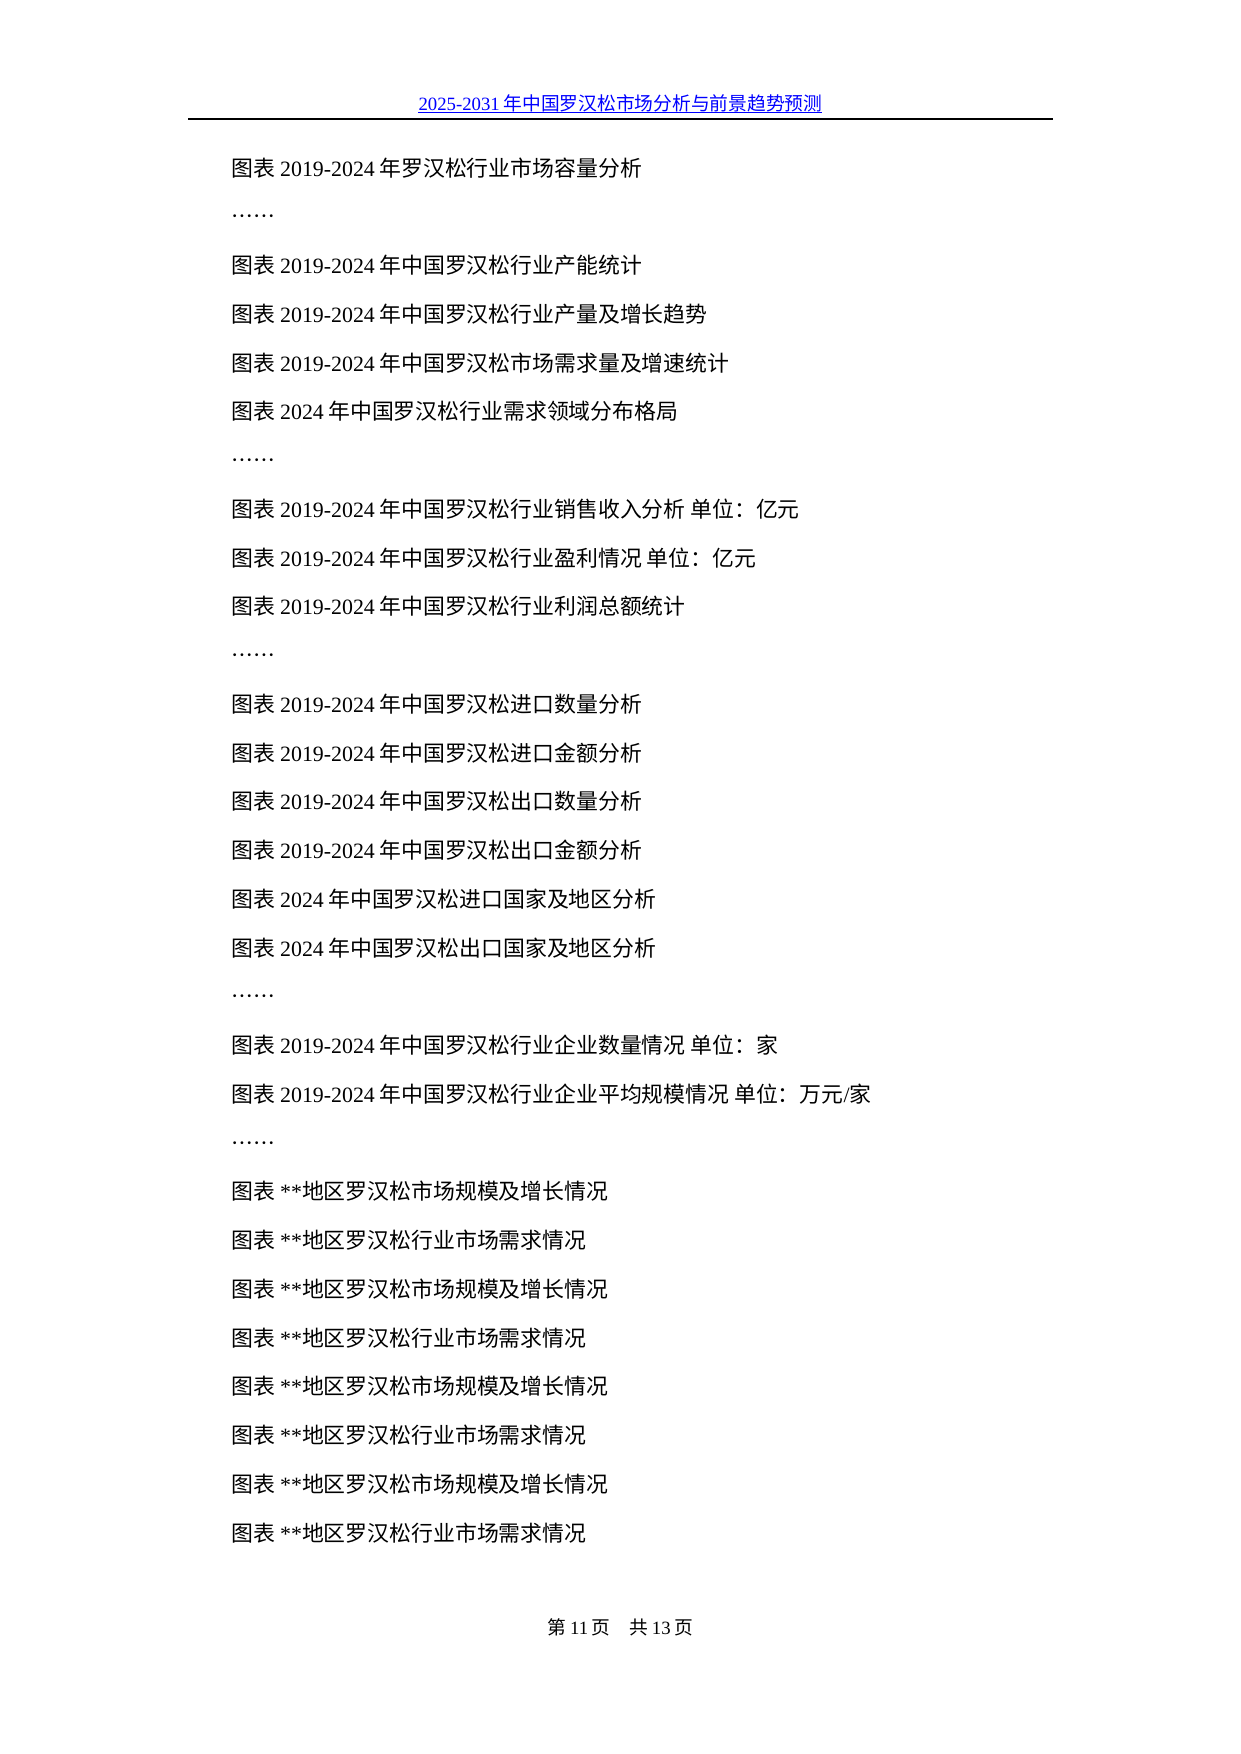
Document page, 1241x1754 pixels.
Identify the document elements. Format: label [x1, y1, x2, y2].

text [187, 150, 1053, 1548]
